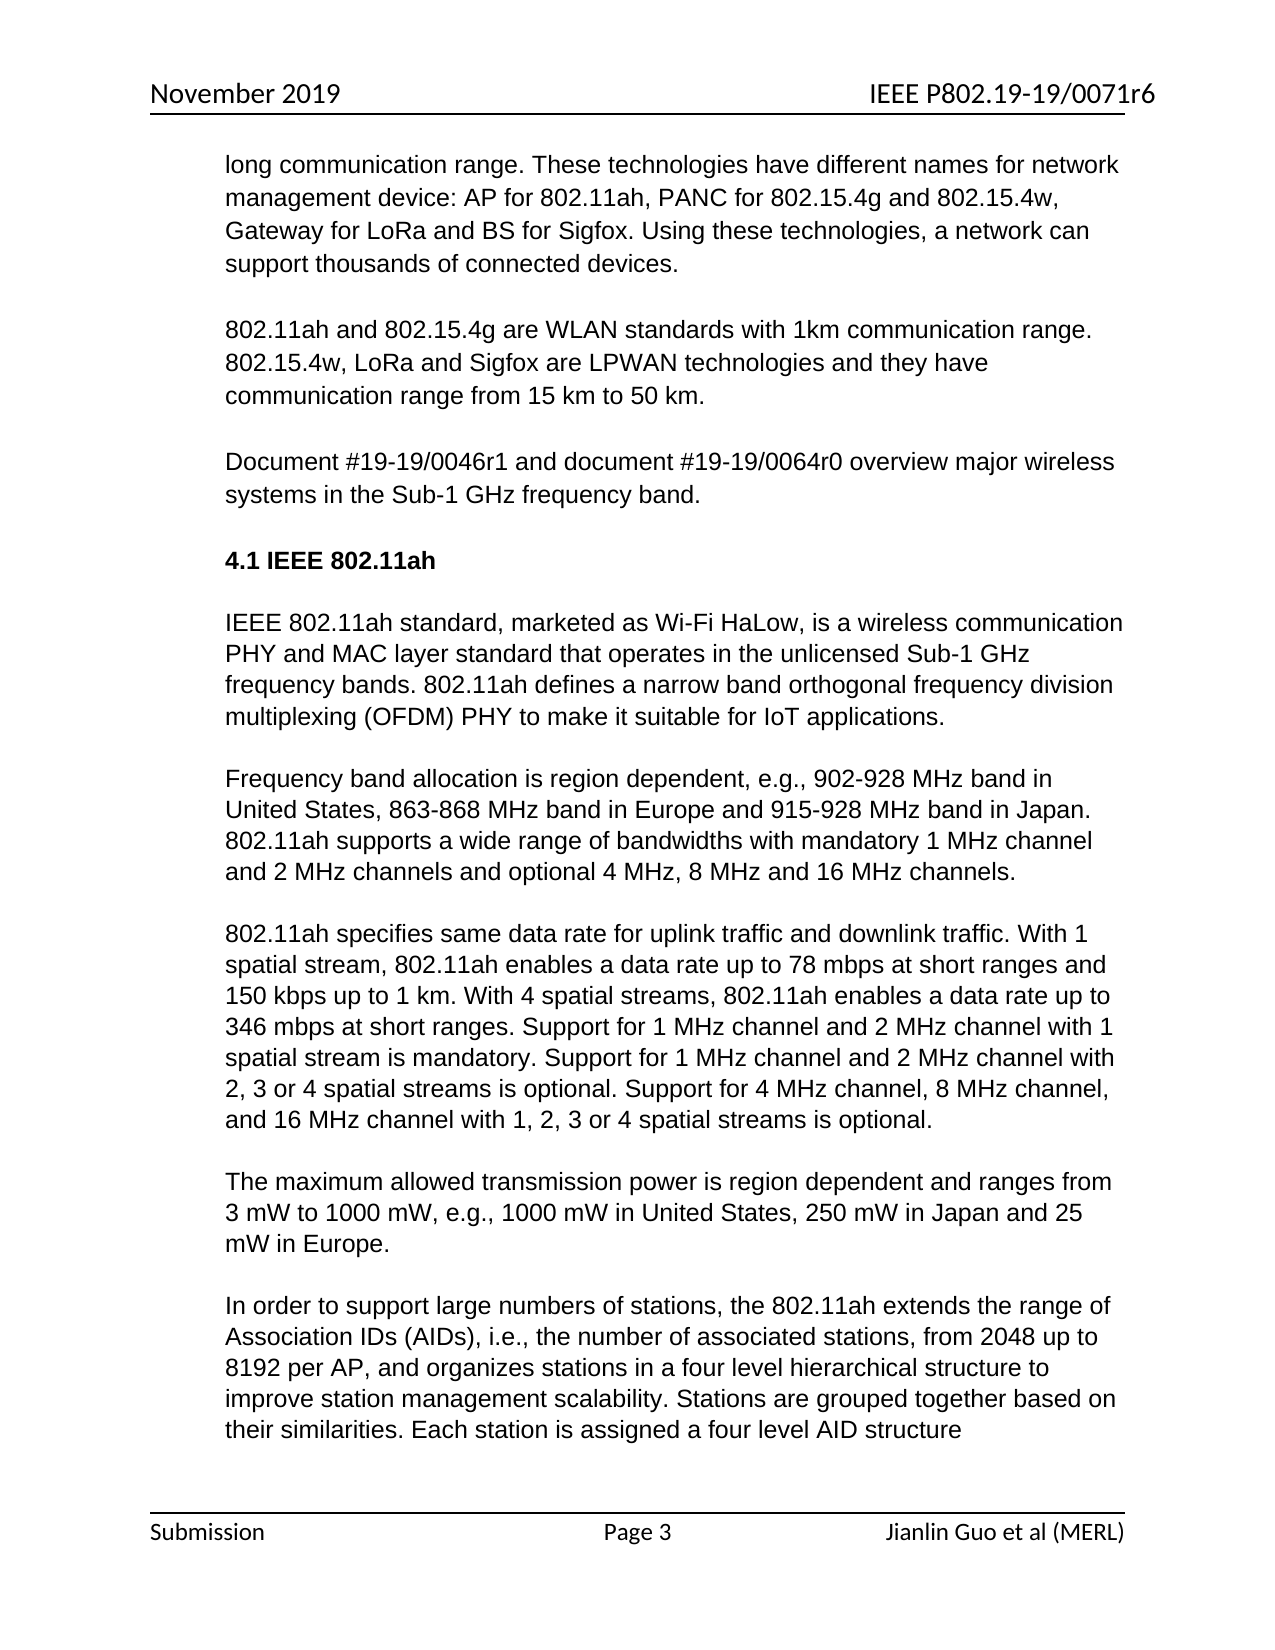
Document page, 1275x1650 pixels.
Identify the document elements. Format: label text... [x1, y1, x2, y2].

text IEEE 802.11ah standard, marketed as Wi-Fi HaLow, is a wireless communication PHY and MAC layer standard that operates in the unlicensed Sub-1 GHz frequency bands. 802.11ah defines a narrow band orthogonal frequency division multiplexing (OFDM) PHY to make it suitable for IoT applications. [225, 608, 1125, 730]
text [225, 150, 1125, 278]
text 802.11ah specifies same data rate for uplink traffic and downlink traffic. With 1 spatial stream, 802.11ah enables a data rate up to 78 mbps at short ranges and 150 kbps up to 1 km. With 4 spatial streams, 802.11ah enables a data rate up to 346 mbps at short ranges. Support for 1 MHz channel and 2 MHz channel with 1 spatial stream is mandatory. Support for 1 MHz channel and 2 MHz channel with 2, 3 or 4 spatial streams is optional. Support for 4 MHz channel, 8 MHz channel, and 16 MHz channel with 1, 2, 3 or 4 spatial streams is optional. [225, 919, 1125, 1134]
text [225, 1291, 1125, 1444]
text 4.1 IEEE 802.11ah [225, 546, 1125, 575]
text The maximum allowed transmission power is region dependent and ranges from 3 mW to 1000 mW, e.g., 1000 mW in United States, 250 mW in Japan and 25 mW in Europe. [225, 1167, 1125, 1258]
text 802.11ah and 802.15.4g are WLAN standards with 1km communication range. 802.15.4w, LoRa and Sigfox are LPWAN technologies and they have communication range from 15 km to 50 km. [225, 315, 1125, 410]
text Document #19-19/0046r1 and document #19-19/0064r0 overview major wireless systems in the Sub-1 GHz frequency band. [225, 447, 1125, 509]
text Frequency band allocation is region dependent, e.g., 902-928 MHz band in United States, 863-868 MHz band in Europe and 915-928 MHz band in Japan. 802.11ah supports a wide range of bandwidths with mandatory 1 MHz channel and 2 MHz channels and optional 4 MHz, 8 MHz and 16 MHz channels. [225, 763, 1125, 885]
